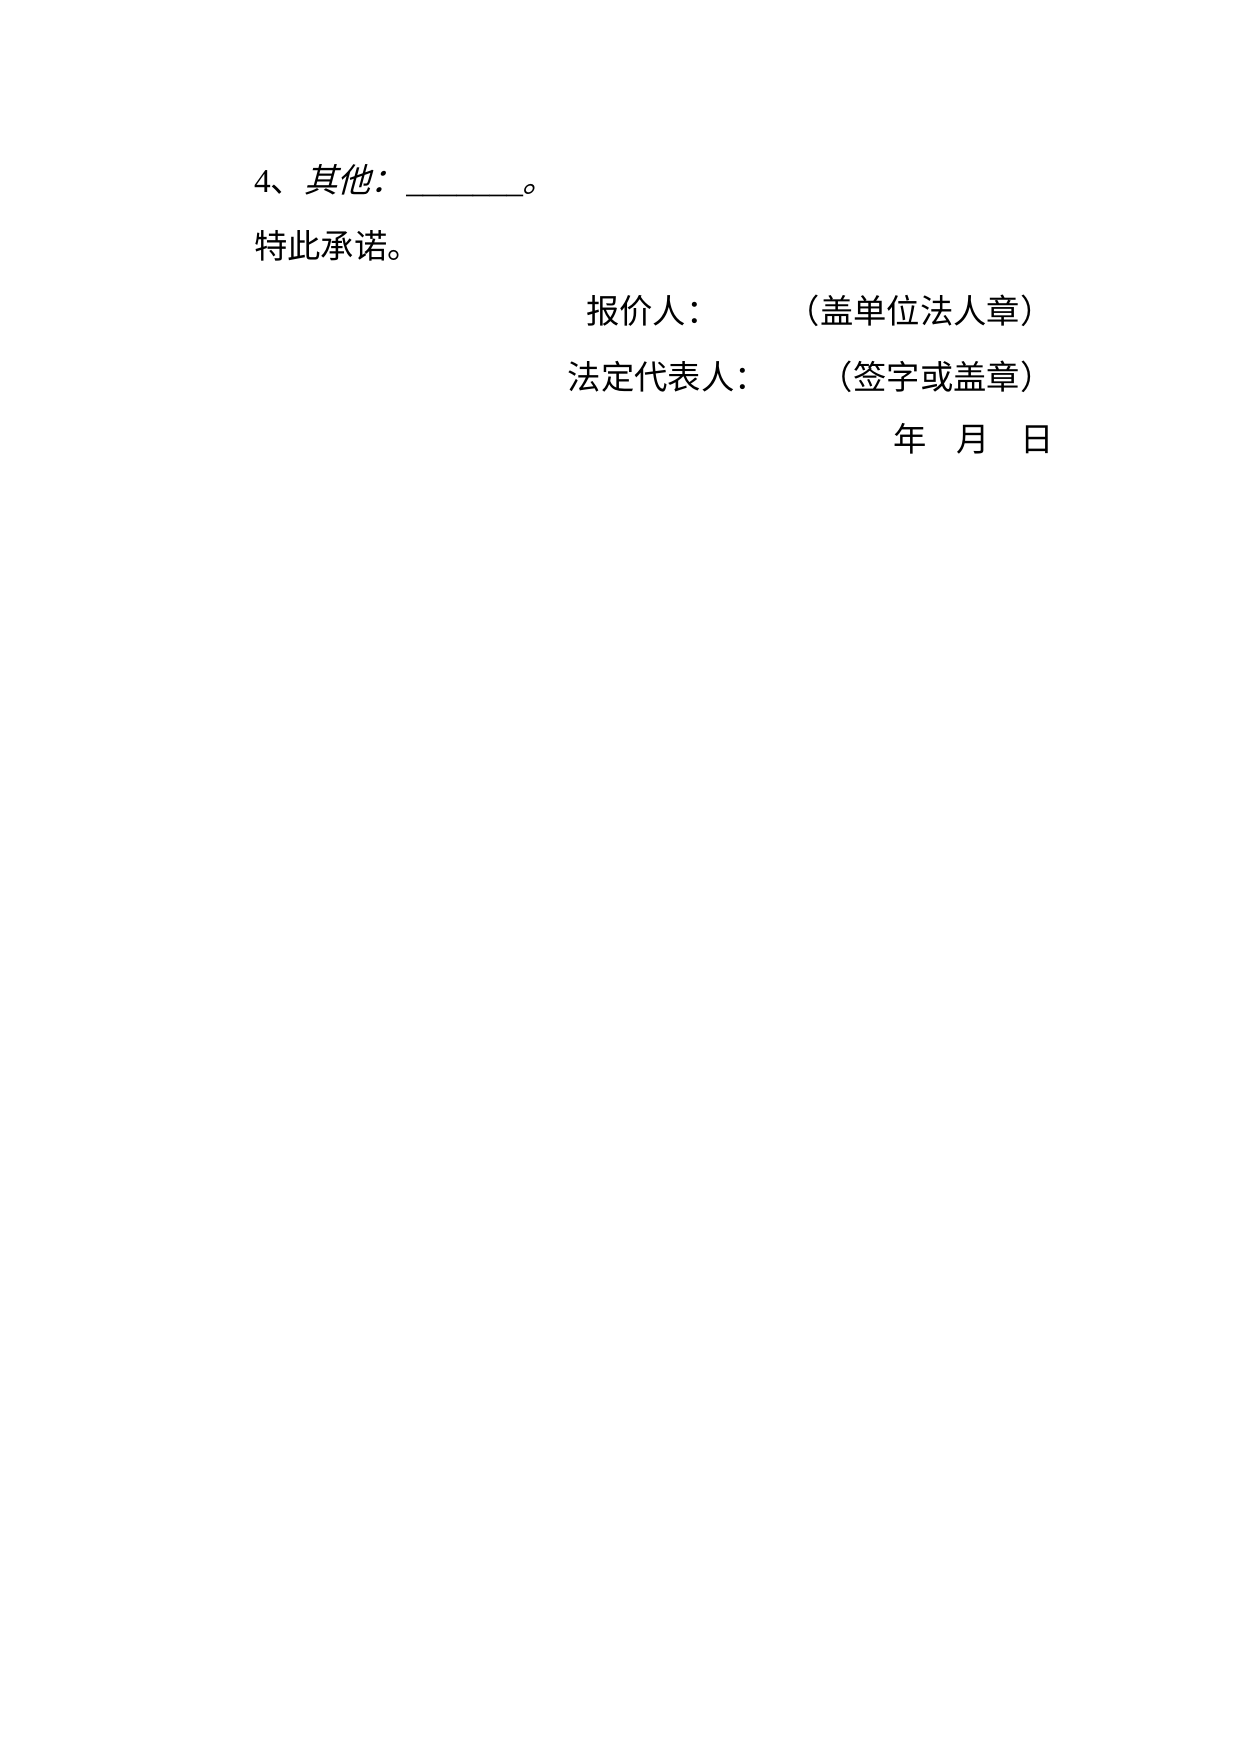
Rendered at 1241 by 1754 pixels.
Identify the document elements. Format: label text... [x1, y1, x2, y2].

text 年 月 日 [233, 412, 1053, 461]
text 4、其他： _______。 [187, 150, 1053, 203]
text 法定代表人： （签字或盖章） [187, 347, 1053, 400]
text 特此承诺。 [187, 216, 1053, 269]
text 报价人： （盖单位法人章） [187, 281, 1053, 334]
